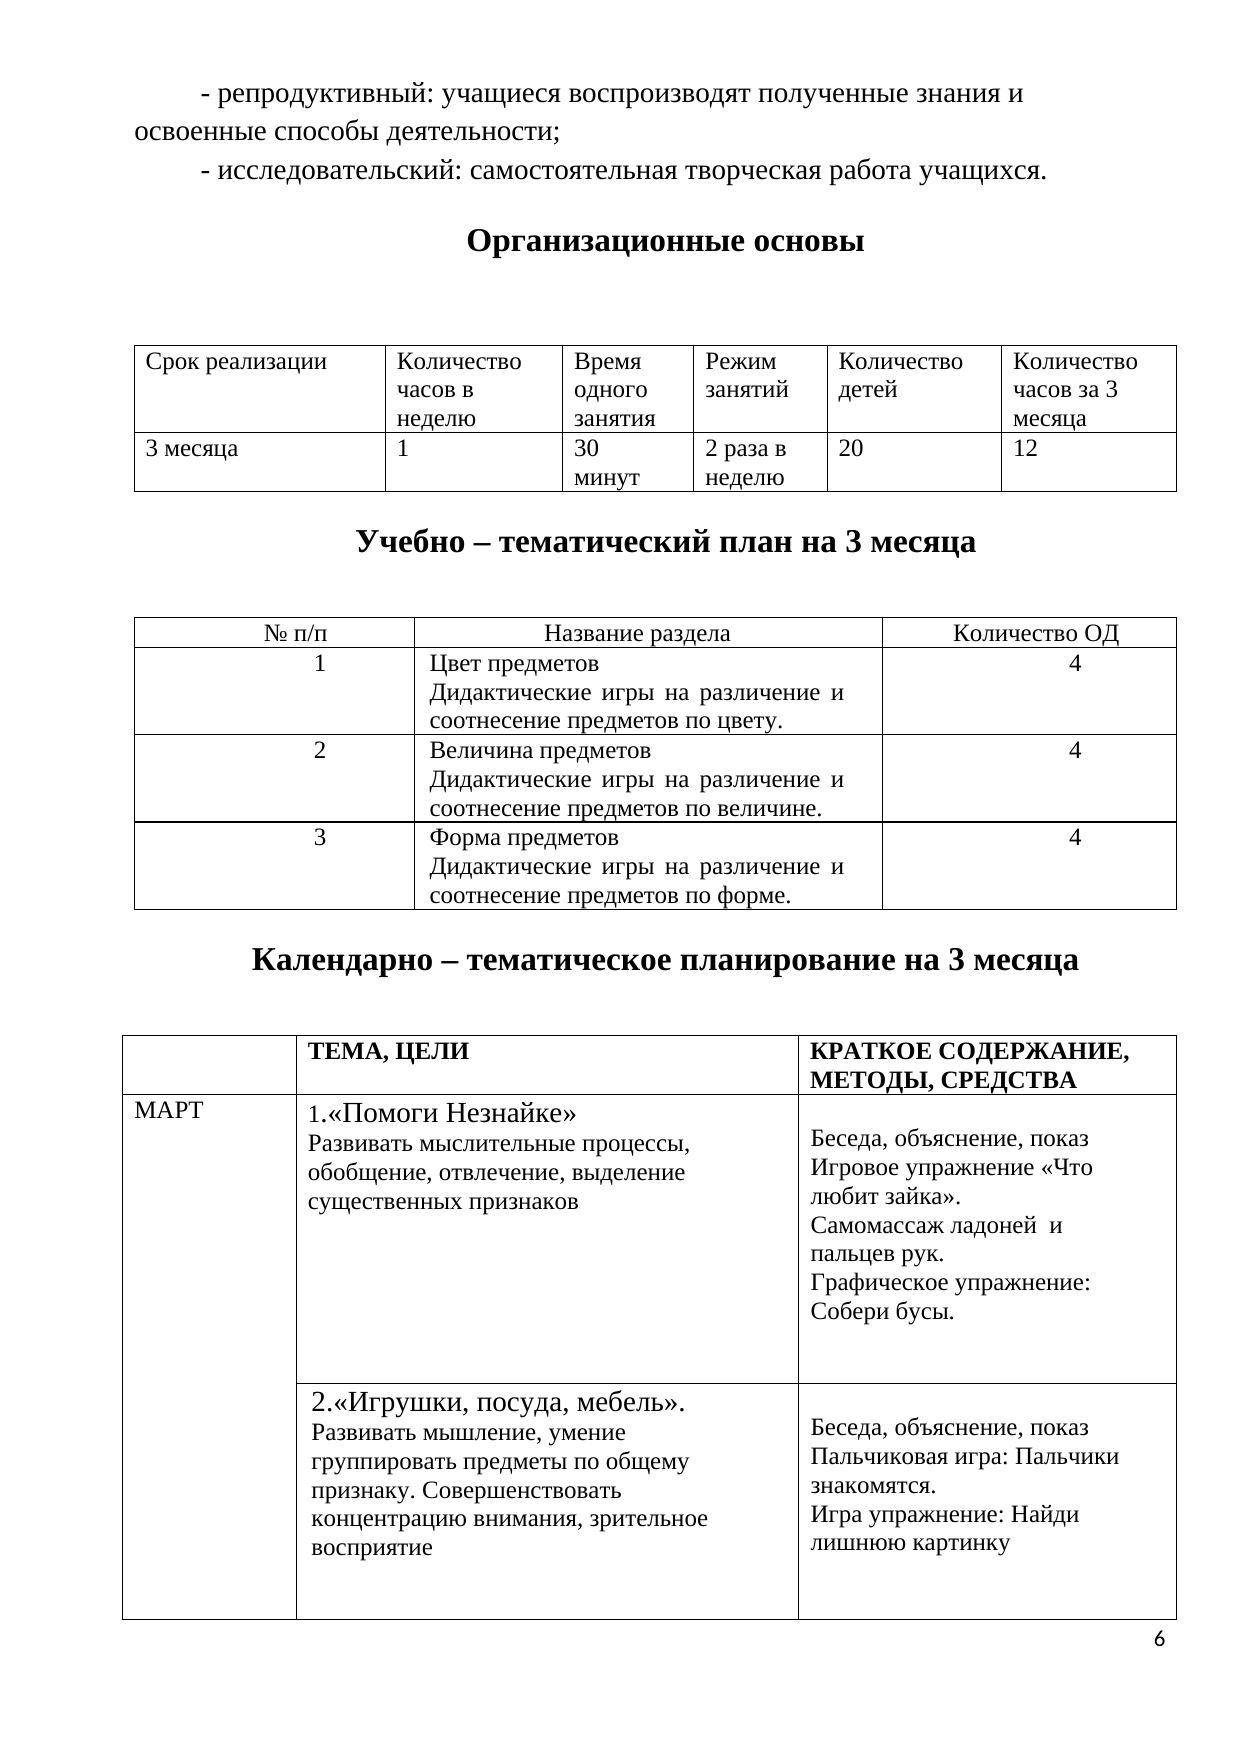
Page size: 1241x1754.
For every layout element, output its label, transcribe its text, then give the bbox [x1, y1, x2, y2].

table_cell 3 месяца [135, 433, 385, 491]
table_cell 12 [1002, 433, 1176, 491]
table_cell 2 [135, 735, 414, 821]
table_cell 1 [135, 648, 414, 734]
table_cell Цвет предметов Дидактические игры на различение и соотнесение предметов по цвету. [415, 648, 882, 734]
table_cell 4 [883, 648, 1176, 734]
table_cell 20 [828, 433, 1001, 491]
text - исследовательский: самостоятельная творческая работа учащихся. [134, 152, 1138, 186]
list Календарно – тематическое планирование на 3 месяца [134, 939, 1138, 977]
table_cell 2.«Игрушки, посуда, мебель». Развивать мышление, умение группировать предметы по общему признаку. Совершенствовать концентрацию внимания, зрительное восприятие [297, 1384, 798, 1619]
table_header № п/п [135, 618, 414, 647]
text - репродуктивный: учащиеся воспроизводят полученные знания и освоенные способы деятельности; [134, 75, 1138, 147]
table_header [123, 1036, 296, 1094]
list Учебно – тематический план на 3 месяца [134, 521, 1138, 559]
table_header КРАТКОЕ СОДЕРЖАНИЕ, МЕТОДЫ, СРЕДСТВА [799, 1036, 1176, 1094]
table_header Количество детей [828, 346, 1001, 432]
table_header Количество часов за 3 месяца [1002, 346, 1176, 432]
list Организационные основы [134, 220, 1138, 258]
table_cell Беседа, объяснение, показ Пальчиковая игра: Пальчики знакомятся. Игра упражнение: Найди лишнюю картинку [799, 1384, 1176, 1619]
table_header Режим занятий [694, 346, 827, 432]
table_header Название раздела [415, 618, 882, 647]
table_cell 3 [135, 823, 414, 909]
table_cell 30 минут [563, 433, 693, 491]
table_cell Форма предметов Дидактические игры на различение и соотнесение предметов по форме. [415, 823, 882, 909]
table_header Время одного занятия [563, 346, 693, 432]
table_cell 1.«Помоги Незнайке» Развивать мыслительные процессы, обобщение, отвлечение, выделение существенных признаков [297, 1095, 798, 1383]
table_cell 2 раза в неделю [694, 433, 827, 491]
table_header ТЕМА, ЦЕЛИ [297, 1036, 798, 1094]
table_cell Беседа, объяснение, показ Игровое упражнение «Что любит зайка». Самомассаж ладоней и пальцев рук. Графическое упражнение: Собери бусы. [799, 1095, 1176, 1383]
table_header Количество ОД [883, 618, 1176, 647]
table_cell 4 [883, 735, 1176, 821]
table_cell 1 [386, 433, 562, 491]
table_header Срок реализации [135, 346, 385, 432]
table_cell Величина предметов Дидактические игры на различение и соотнесение предметов по величине. [415, 735, 882, 821]
table_cell 4 [883, 823, 1176, 909]
table_header Количество часов в неделю [386, 346, 562, 432]
table_cell МАРТ [123, 1095, 296, 1619]
